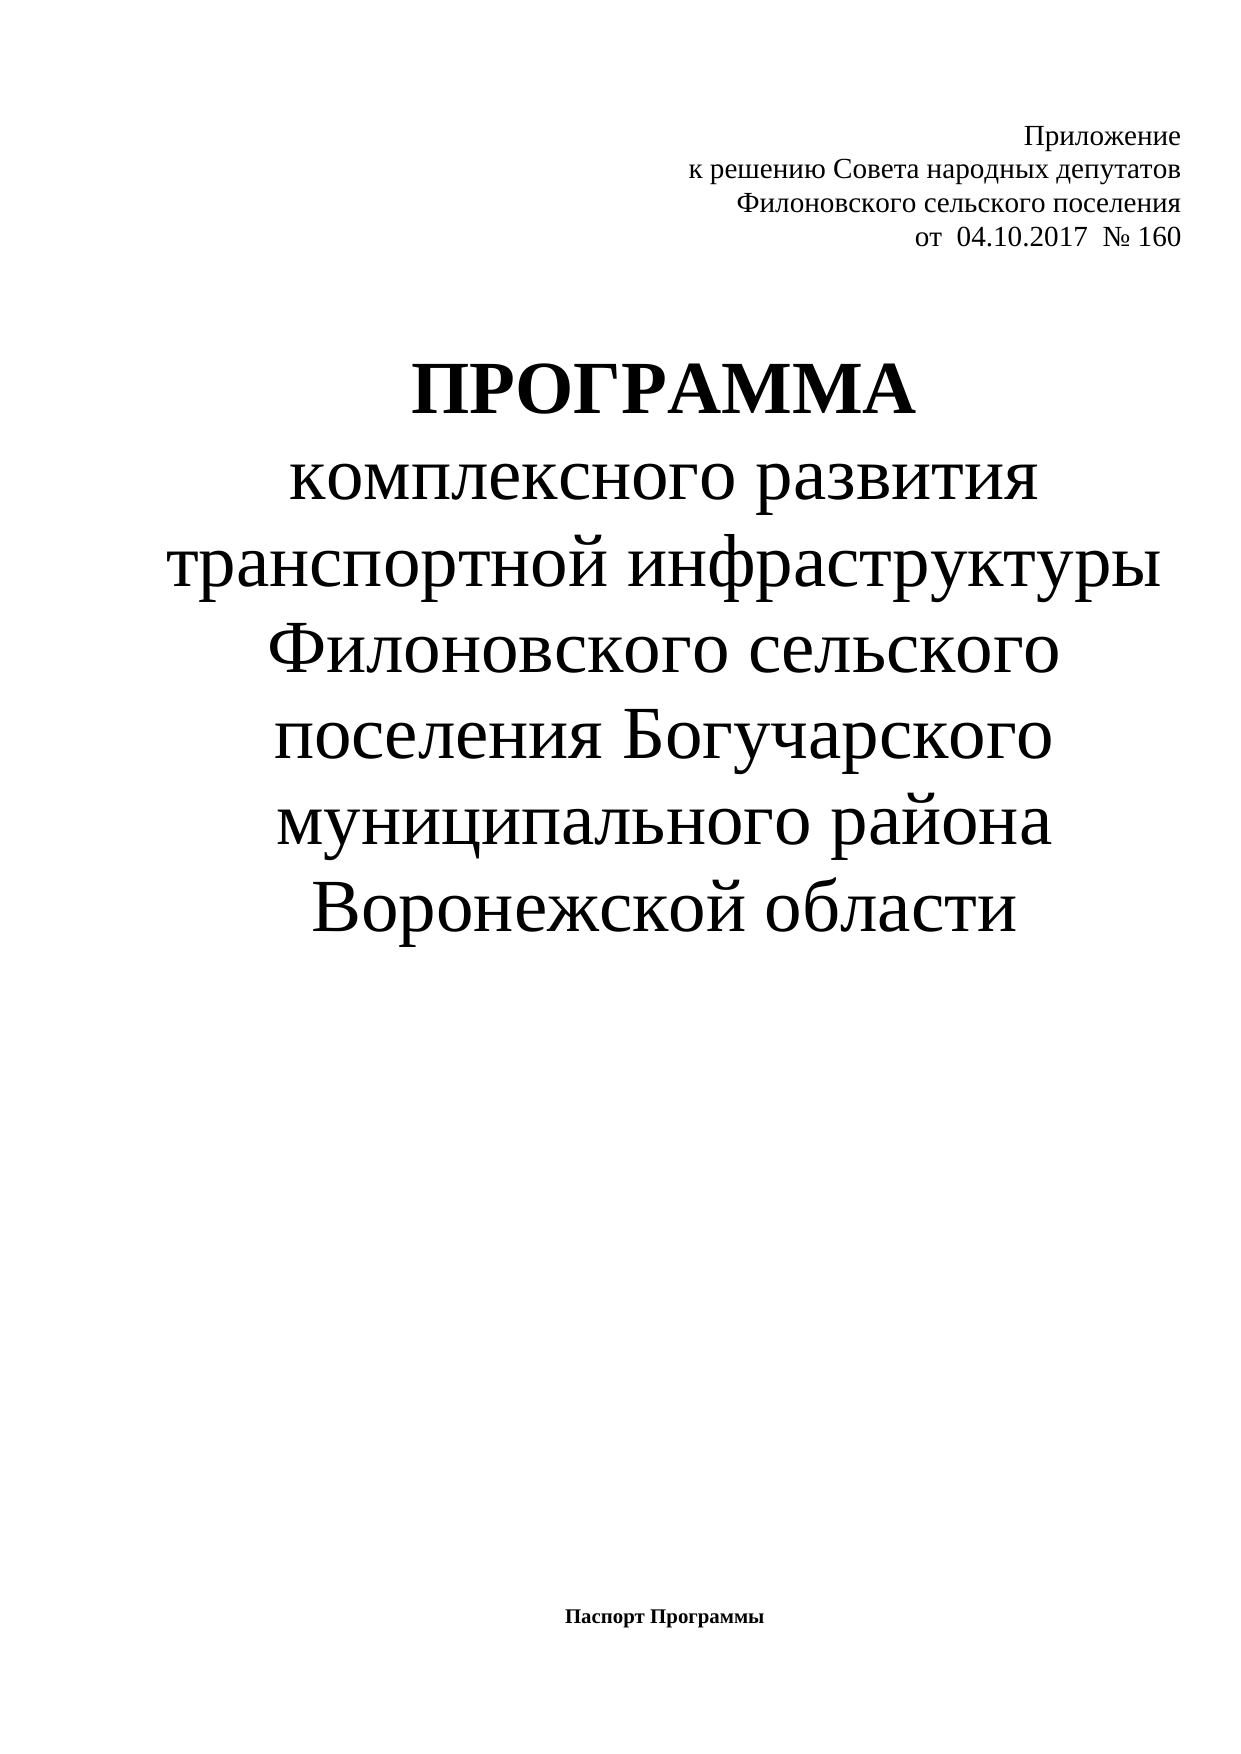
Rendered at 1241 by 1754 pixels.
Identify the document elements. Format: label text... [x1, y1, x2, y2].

text от 04.10.2017 № 160 [148, 219, 1181, 252]
text к решению Совета народных депутатов [148, 152, 1181, 185]
text ПРОГРАММА [148, 343, 1181, 430]
text Филоновского сельского поселения [148, 185, 1181, 219]
text Паспорт Программы [148, 1604, 1181, 1628]
text Приложение [148, 118, 1181, 152]
text комплексного развития транспортной инфраструктуры Филоновского сельского поселения Богучарского муниципального района Воронежской области [148, 430, 1181, 947]
